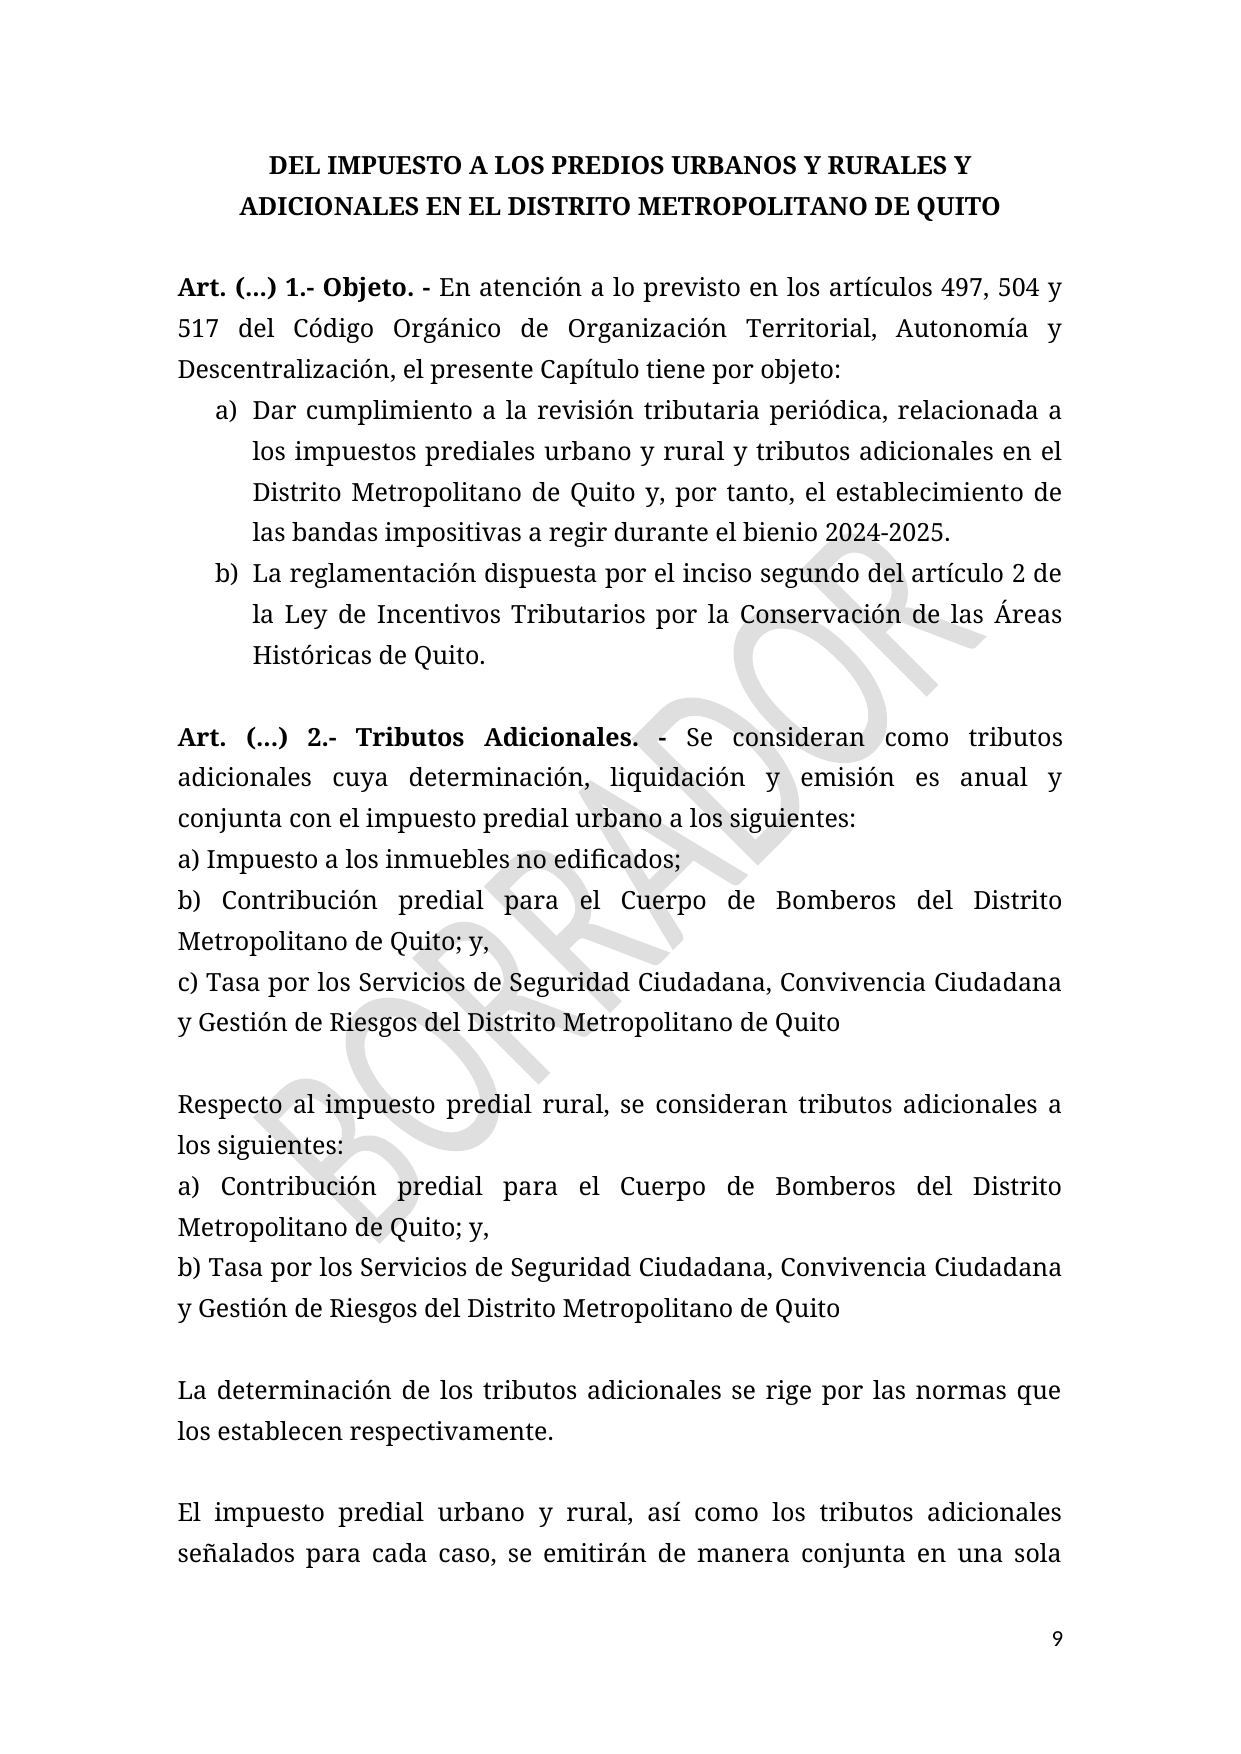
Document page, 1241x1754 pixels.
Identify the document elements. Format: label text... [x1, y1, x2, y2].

text a) Contribución predial para el Cuerpo de Bomberos del Distrito Metropolitano de Quito; y, [177, 1168, 1063, 1243]
text c) Tasa por los Servicios de Seguridad Ciudadana, Convivencia Ciudadana y Gestión de Riesgos del Distrito Metropolitano de Quito [177, 964, 1063, 1039]
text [177, 1495, 1063, 1570]
text Art. (...) 1.- Objeto. - En atención a lo previsto en los artículos 497, 504 y 517 del Código Orgánico de Organización Territorial, Autonomía y Descentralización, el presente Capítulo tiene por objeto: [177, 270, 1063, 386]
list Dar cumplimiento a la revisión tributaria periódica, relacionada a los impuestos prediales urbano y rural y tributos adicionales en el Distrito Metropolitano de Quito y, por tanto, el establecimiento de las bandas impositivas a regir durante el bienio 2024-2025. [215, 393, 1063, 549]
text b) Tasa por los Servicios de Seguridad Ciudadana, Convivencia Ciudadana y Gestión de Riesgos del Distrito Metropolitano de Quito [177, 1250, 1063, 1325]
text a) Impuesto a los inmuebles no edificados; [177, 842, 1063, 876]
text b) Contribución predial para el Cuerpo de Bomberos del Distrito Metropolitano de Quito; y, [177, 883, 1063, 957]
text La determinación de los tributos adicionales se rige por las normas que los establecen respectivamente. [177, 1373, 1063, 1447]
text DEL IMPUESTO A LOS PREDIOS URBANOS Y RURALES Y ADICIONALES EN EL DISTRITO METROPOLITANO DE QUITO [177, 148, 1063, 222]
list La reglamentación dispuesta por el inciso segundo del artículo 2 de la Ley de Incentivos Tributarios por la Conservación de las Áreas Históricas de Quito. [215, 556, 1063, 672]
text Art. (...) 2.- Tributos Adicionales. - Se consideran como tributos adicionales cuya determinación, liquidación y emisión es anual y conjunta con el impuesto predial urbano a los siguientes: [177, 719, 1063, 835]
text Respecto al impuesto predial rural, se consideran tributos adicionales a los siguientes: [177, 1087, 1063, 1162]
